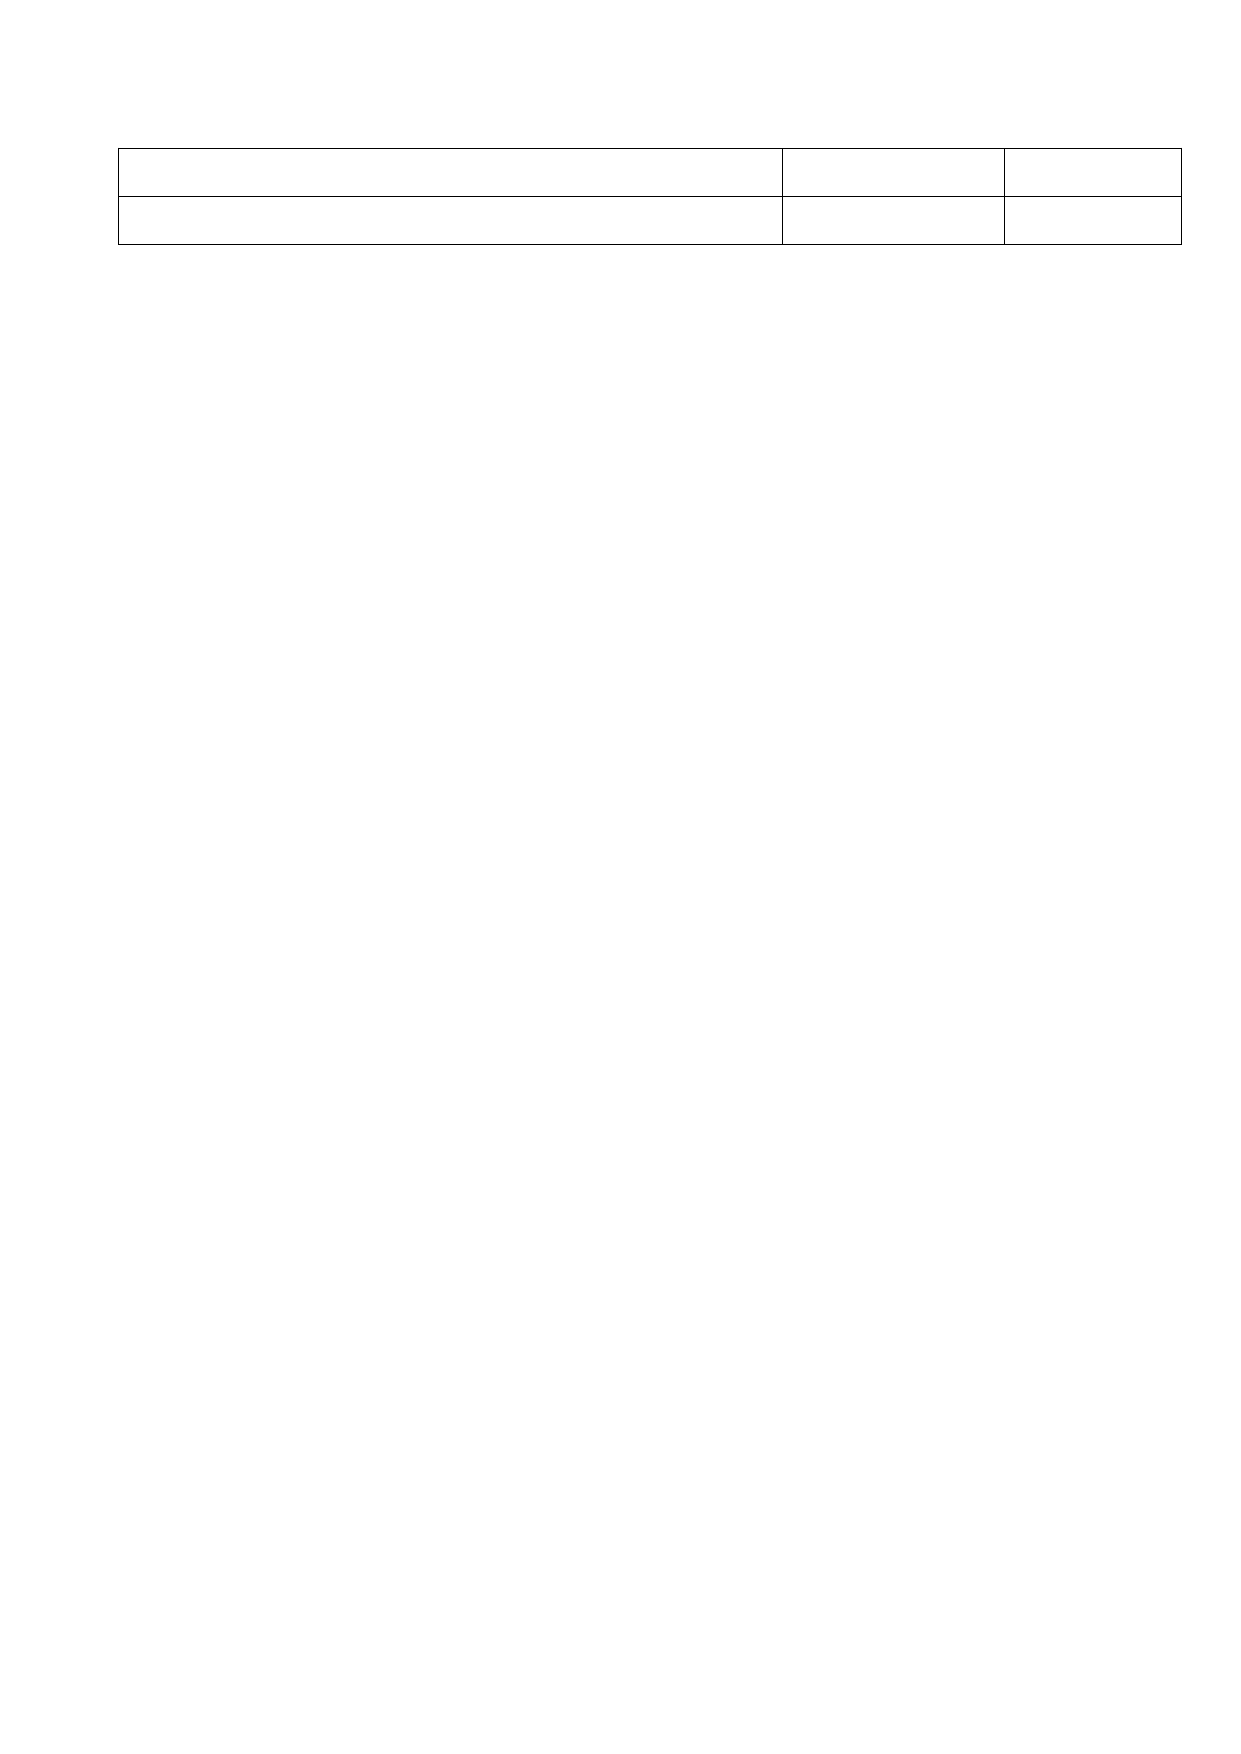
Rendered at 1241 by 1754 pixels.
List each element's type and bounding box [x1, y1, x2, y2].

table_cell [783, 149, 1004, 196]
table_cell [119, 197, 782, 244]
table_cell [783, 197, 1004, 244]
table_cell [1005, 197, 1181, 244]
table_cell [1005, 149, 1181, 196]
table_cell [119, 149, 782, 196]
